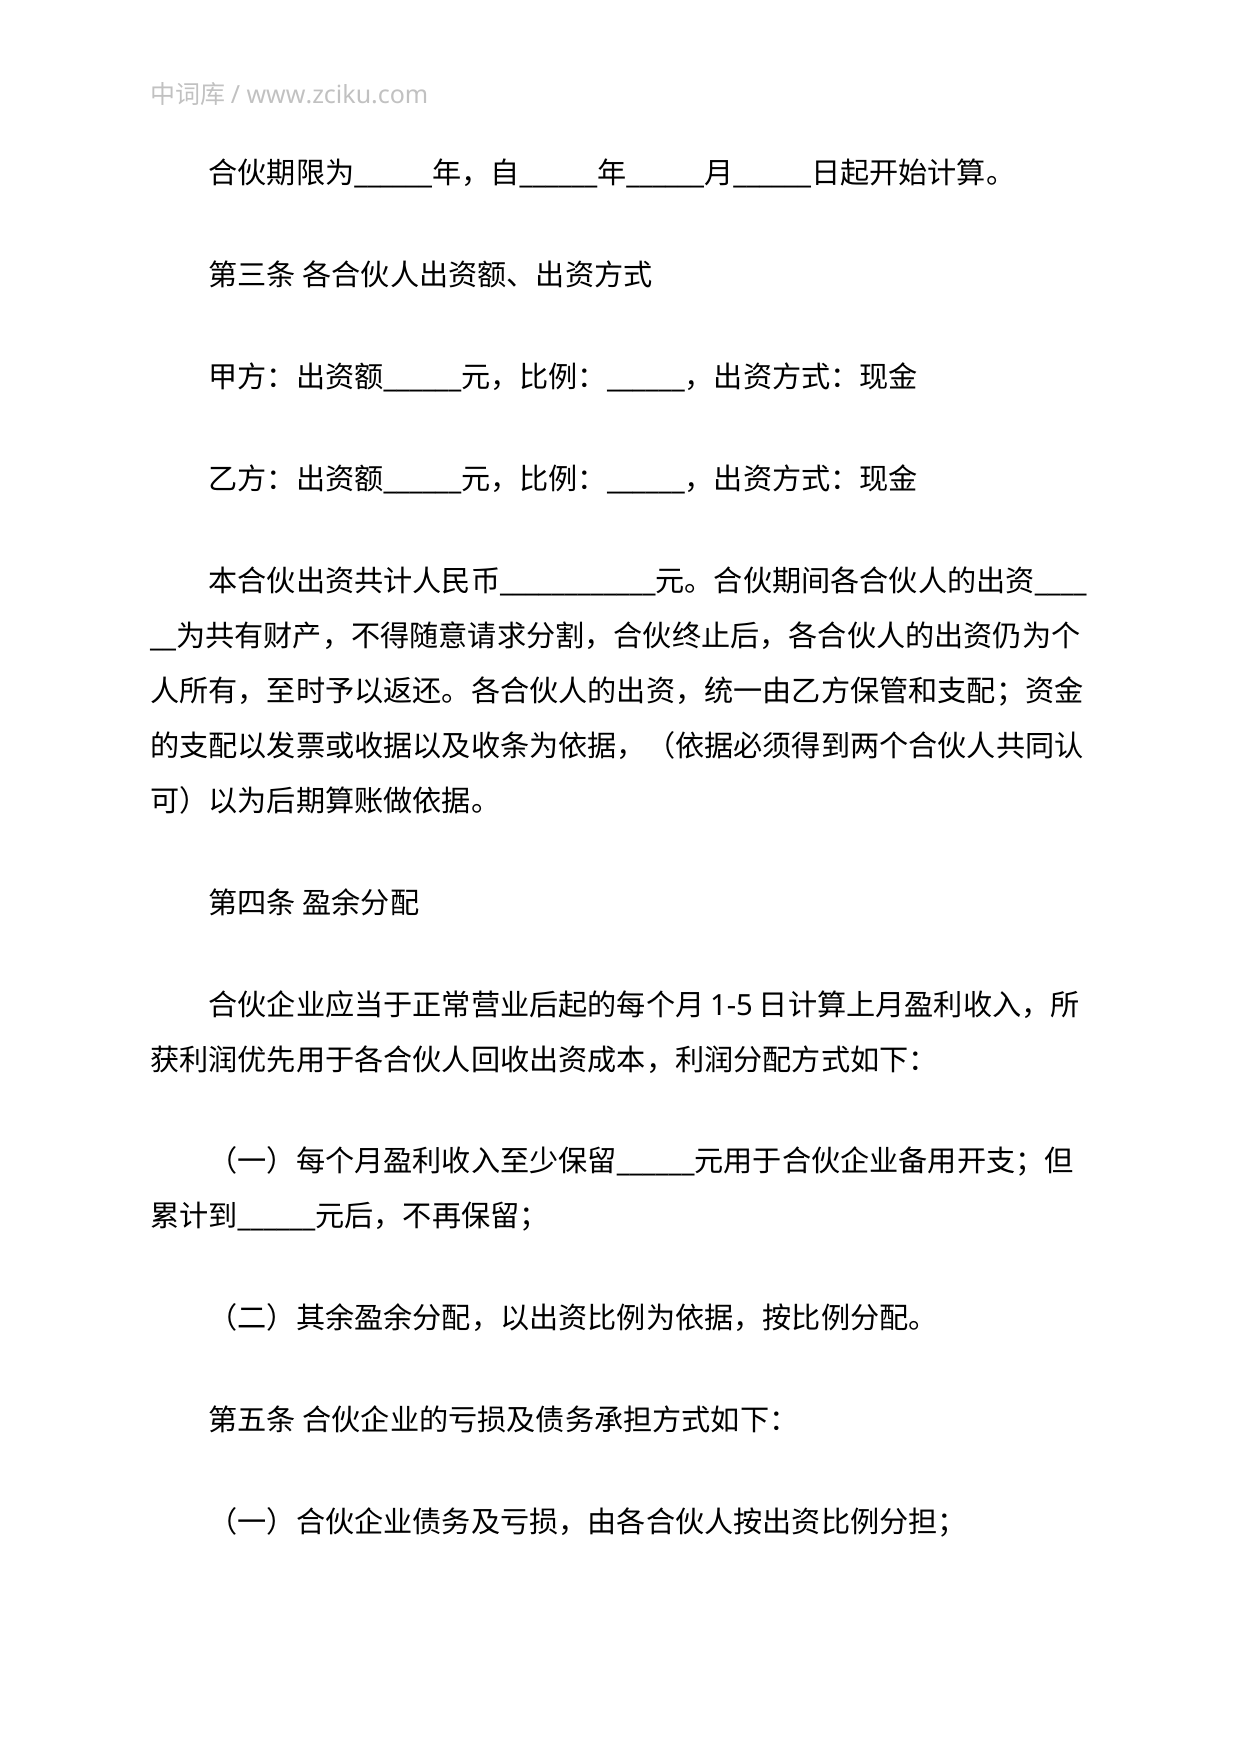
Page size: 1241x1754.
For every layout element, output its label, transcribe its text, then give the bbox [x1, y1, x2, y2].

text 合伙期限为______年，自______年______月______日起开始计算。 [150, 150, 1090, 192]
text 乙方：出资额______元，比例：______，出资方式：现金 [150, 456, 1090, 498]
text （一）合伙企业债务及亏损，由各合伙人按出资比例分担； [150, 1498, 1090, 1541]
text （二）其余盈余分配，以出资比例为依据，按比例分配。 [150, 1295, 1090, 1337]
text 第五条 合伙企业的亏损及债务承担方式如下： [150, 1397, 1090, 1439]
text 第四条 盈余分配 [150, 879, 1090, 922]
text 甲方：出资额______元，比例：______，出资方式：现金 [150, 354, 1090, 396]
text 本合伙出资共计人民币____________元。合伙期间各合伙人的出资______为共有财产，不得随意请求分割，合伙终止后，各合伙人的出资仍为个人所有，至时予以返还。各合伙人的出资，统一由乙方保管和支配；资金的支配以发票或收据以及收条为依据，（依据必须得到两个合伙人共同认可）以为后期算账做依据。 [150, 558, 1090, 820]
text 合伙企业应当于正常营业后起的每个月1-5日计算上月盈利收入，所获利润优先用于各合伙人回收出资成本，利润分配方式如下： [150, 981, 1090, 1078]
text （一）每个月盈利收入至少保留______元用于合伙企业备用开支；但累计到______元后，不再保留； [150, 1138, 1090, 1235]
text 第三条 各合伙人出资额、出资方式 [150, 252, 1090, 294]
